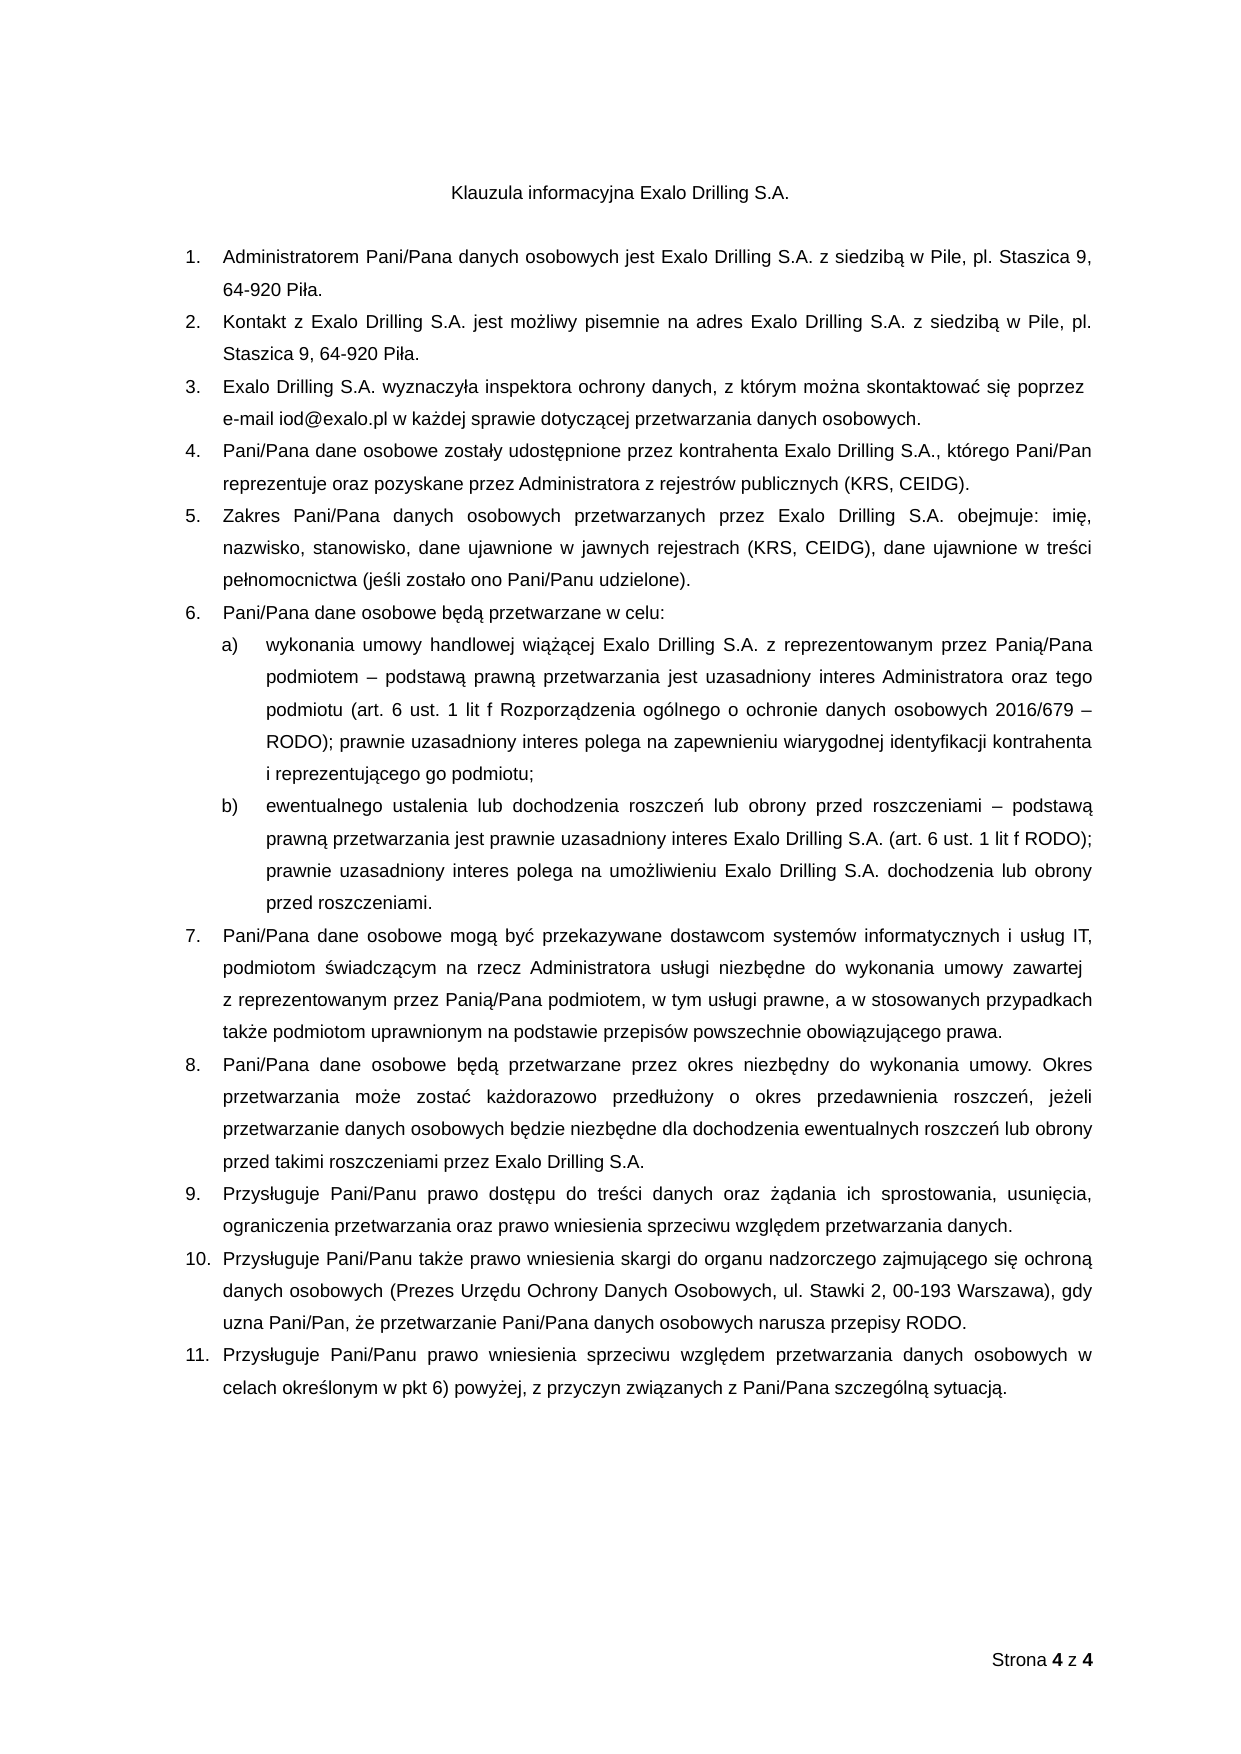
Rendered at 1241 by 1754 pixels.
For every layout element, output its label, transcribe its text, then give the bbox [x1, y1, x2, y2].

list Pani/Pana dane osobowe zostały udostępnione przez kontrahenta Exalo Drilling S.A., którego Pani/Pan reprezentuje oraz pozyskane przez Administratora z rejestrów publicznych (KRS, CEIDG). [185, 440, 1093, 494]
list wykonania umowy handlowej wiążącej Exalo Drilling S.A. z reprezentowanym przez Panią/Pana podmiotem – podstawą prawną przetwarzania jest uzasadniony interes Administratora oraz tego podmiotu (art. 6 ust. 1 lit f Rozporządzenia ogólnego o ochronie danych osobowych 2016/679 – RODO); prawnie uzasadniony interes polega na zapewnieniu wiarygodnej identyfikacji kontrahenta i reprezentującego go podmiotu; [221, 634, 1093, 784]
list Przysługuje Pani/Panu prawo wniesienia sprzeciwu względem przetwarzania danych osobowych w celach określonym w pkt 6) powyżej, z przyczyn związanych z Pani/Pana szczególną sytuacją. [185, 1344, 1093, 1398]
list Kontakt z Exalo Drilling S.A. jest możliwy pisemnie na adres Exalo Drilling S.A. z siedzibą w Pile, pl. Staszica 9, 64-920 Piła. [185, 311, 1093, 365]
list ewentualnego ustalenia lub dochodzenia roszczeń lub obrony przed roszczeniami – podstawą prawną przetwarzania jest prawnie uzasadniony interes Exalo Drilling S.A. (art. 6 ust. 1 lit f RODO); prawnie uzasadniony interes polega na umożliwieniu Exalo Drilling S.A. dochodzenia lub obrony przed roszczeniami. [221, 795, 1093, 914]
list Exalo Drilling S.A. wyznaczyła inspektora ochrony danych, z którym można skontaktować się poprzez e-mail iod@exalo.pl w każdej sprawie dotyczącej przetwarzania danych osobowych. [185, 375, 1093, 429]
list Administratorem Pani/Pana danych osobowych jest Exalo Drilling S.A. z siedzibą w Pile, pl. Staszica 9, 64-920 Piła. [185, 246, 1093, 300]
list Pani/Pana dane osobowe mogą być przekazywane dostawcom systemów informatycznych i usług IT, podmiotom świadczącym na rzecz Administratora usługi niezbędne do wykonania umowy zawartej z reprezentowanym przez Panią/Pana podmiotem, w tym usługi prawne, a w stosowanych przypadkach także podmiotom uprawnionym na podstawie przepisów powszechnie obowiązującego prawa. [185, 924, 1093, 1043]
list Pani/Pana dane osobowe będą przetwarzane w celu: [185, 601, 1093, 623]
list Zakres Pani/Pana danych osobowych przetwarzanych przez Exalo Drilling S.A. obejmuje: imię, nazwisko, stanowisko, dane ujawnione w jawnych rejestrach (KRS, CEIDG), dane ujawnione w treści pełnomocnictwa (jeśli zostało ono Pani/Panu udzielone). [185, 504, 1093, 591]
text Klauzula informacyjna Exalo Drilling S.A. [148, 182, 1093, 203]
list Przysługuje Pani/Panu także prawo wniesienia skargi do organu nadzorczego zajmującego się ochroną danych osobowych (Prezes Urzędu Ochrony Danych Osobowych, ul. Stawki 2, 00-193 Warszawa), gdy uzna Pani/Pan, że przetwarzanie Pani/Pana danych osobowych narusza przepisy RODO. [185, 1247, 1093, 1333]
list Przysługuje Pani/Panu prawo dostępu do treści danych oraz żądania ich sprostowania, usunięcia, ograniczenia przetwarzania oraz prawo wniesienia sprzeciwu względem przetwarzania danych. [185, 1183, 1093, 1237]
list Pani/Pana dane osobowe będą przetwarzane przez okres niezbędny do wykonania umowy. Okres przetwarzania może zostać każdorazowo przedłużony o okres przedawnienia roszczeń, jeżeli przetwarzanie danych osobowych będzie niezbędne dla dochodzenia ewentualnych roszczeń lub obrony przed takimi roszczeniami przez Exalo Drilling S.A. [185, 1053, 1093, 1172]
